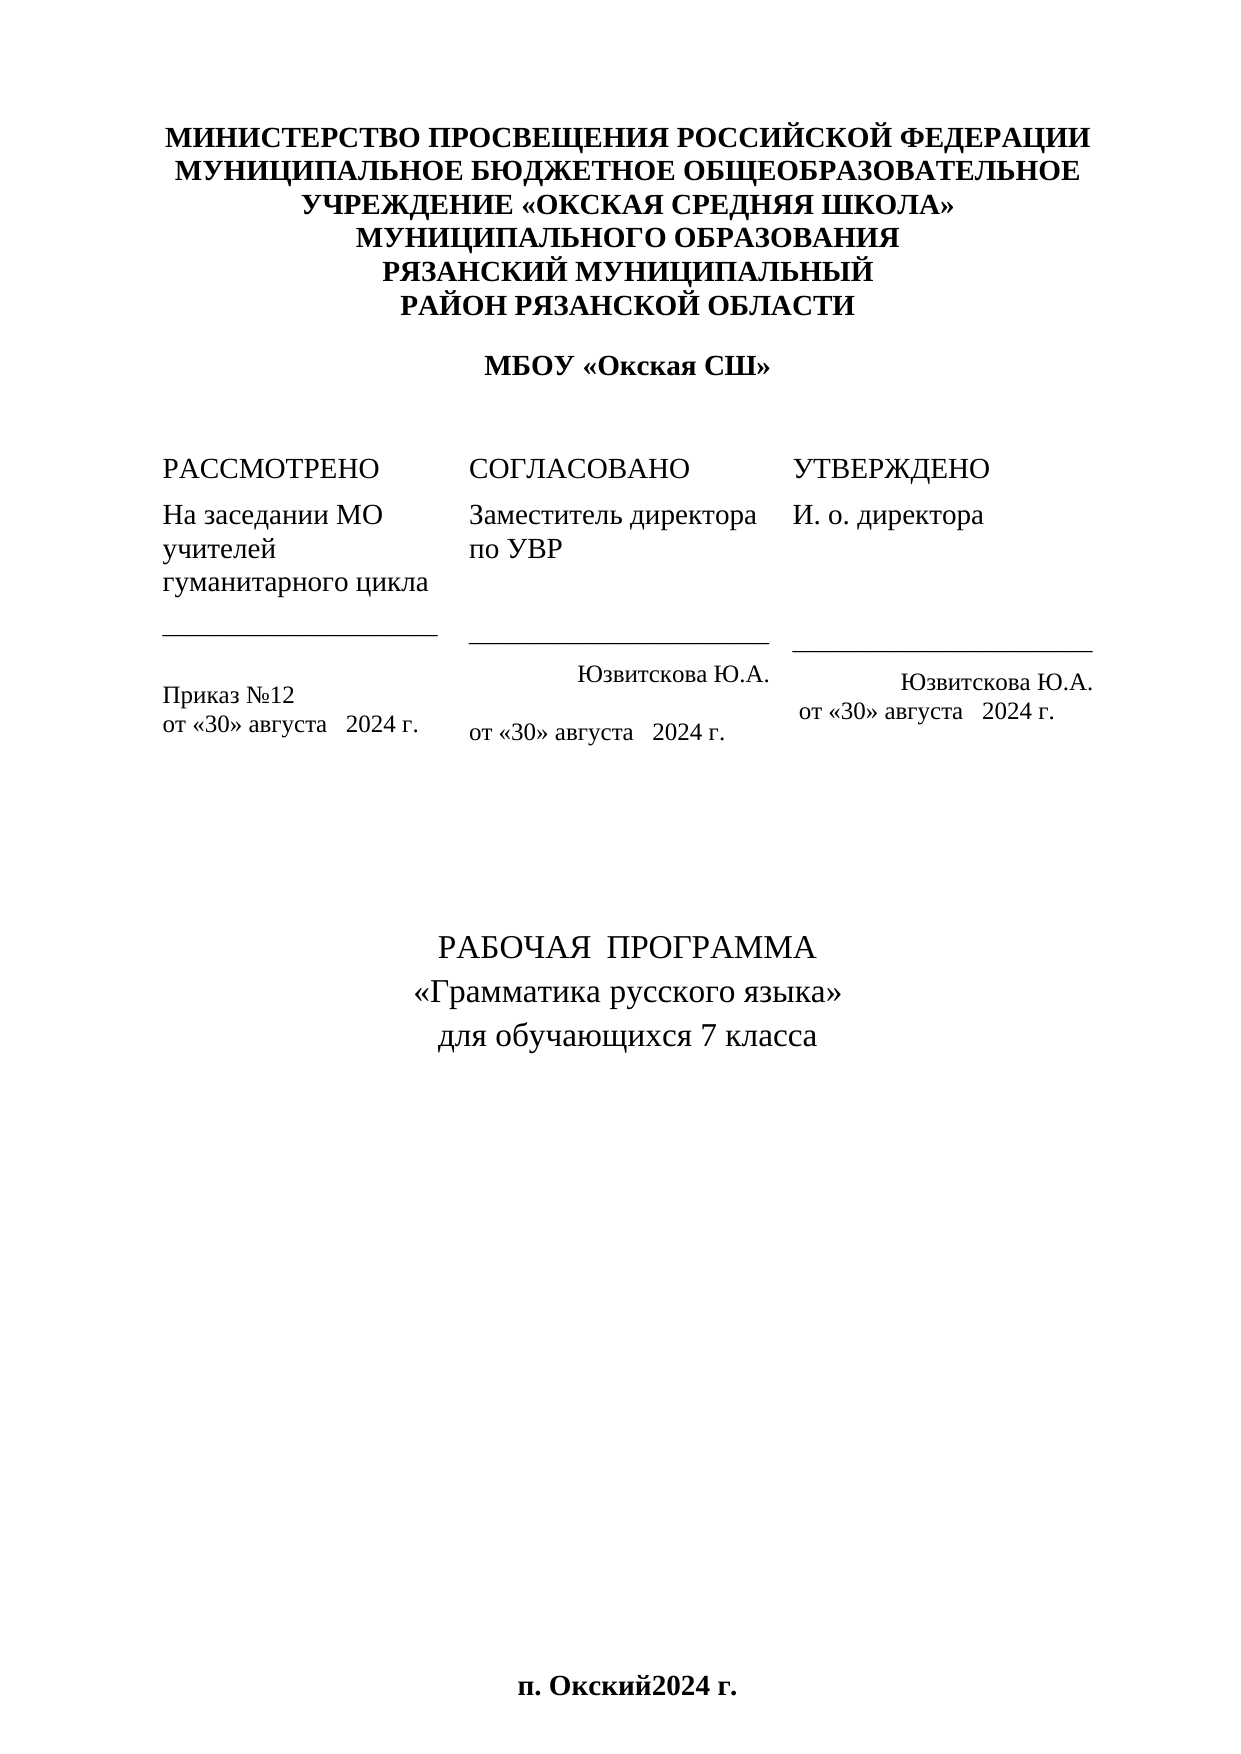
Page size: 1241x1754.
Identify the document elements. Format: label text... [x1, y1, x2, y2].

table_header СОГЛАСОВАНО Заместитель директора по УВР ________________________ Юзвитскова Ю.А. от «30» августа 2024 г. [458, 405, 781, 787]
text МИНИСТЕРСТВО ПРОСВЕЩЕНИЯ РОССИЙСКОЙ ФЕДЕРАЦИИ МУНИЦИПАЛЬНОЕ БЮДЖЕТНОЕ ОБЩЕОБРАЗОВАТЕЛЬНОЕ УЧРЕЖДЕНИЕ «ОКСКАЯ СРЕДНЯЯ ШКОЛА» МУНИЦИПАЛЬНОГО ОБРАЗОВАНИЯ [163, 120, 1092, 254]
title «Грамматика русского языка» для обучающихся 7 класса [392, 971, 863, 1053]
table_header УТВЕРЖДЕНО И. о. директора ________________________ Юзвитскова Ю.А. от «30» августа 2024 г. [781, 405, 1104, 787]
text п. Окский2024 г. [332, 1668, 923, 1702]
title РАБОЧАЯ ПРОГРАММА [163, 927, 1092, 965]
table_header РАССМОТРЕНО На заседании МО учителей гуманитарного цикла ______________________ Приказ №12 от «30» августа 2024 г. [151, 405, 458, 787]
text РЯЗАНСКИЙ МУНИЦИПАЛЬНЫЙ РАЙОН РЯЗАНСКОЙ ОБЛАСТИ [332, 254, 924, 321]
text МБОУ «Окская СШ» [332, 348, 923, 381]
